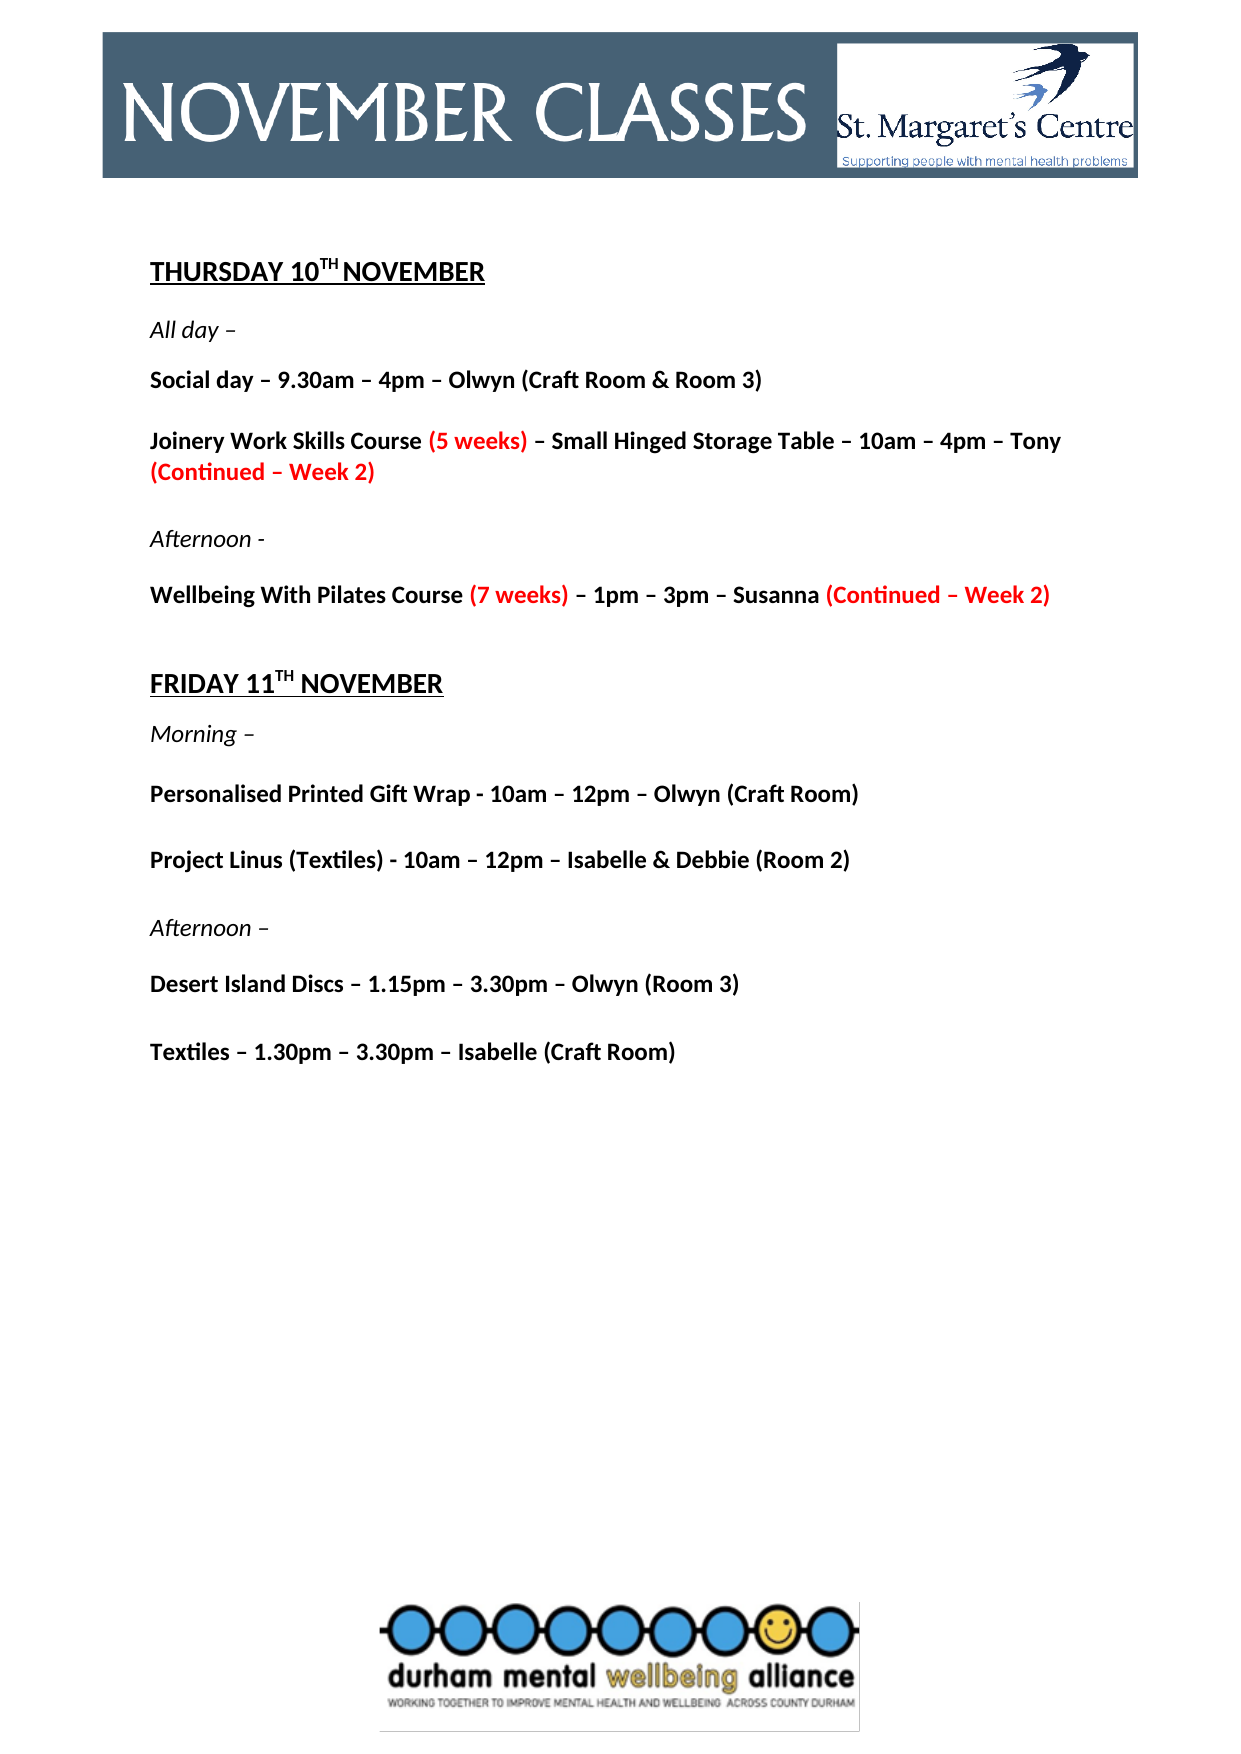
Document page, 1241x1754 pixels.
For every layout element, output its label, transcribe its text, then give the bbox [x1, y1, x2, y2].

text Project Linus (Textiles) - 10am – 12pm – Isabelle & Debbie (Room 2) [150, 844, 1090, 875]
text Social day – 9.30am – 4pm – Olwyn (Craft Room & Room 3) [150, 364, 1090, 394]
text THURSDAY 10TH NOVEMBER [150, 253, 1090, 288]
text Desert Island Discs – 1.15pm – 3.30pm – Olwyn (Room 3) [150, 968, 1090, 998]
picture [102, 31, 1138, 178]
text All day – [150, 314, 1090, 345]
text Afternoon – [150, 912, 1090, 943]
text Personalised Printed Gift Wrap - 10am – 12pm – Olwyn (Craft Room) [150, 779, 1090, 809]
text Morning – [150, 719, 1090, 749]
text Textiles – 1.30pm – 3.30pm – Isabelle (Craft Room) [150, 1036, 1090, 1066]
text Wellbeing With Pilates Course (7 weeks) – 1pm – 3pm – Susanna (Continued – Week 2) [150, 579, 1090, 610]
picture [379, 1602, 861, 1733]
text Joinery Work Skills Course (5 weeks) – Small Hinged Storage Table – 10am – 4pm – Tony (Continued – Week 2) [150, 425, 1090, 486]
text Afternoon - [150, 524, 1090, 554]
text FRIDAY 11TH NOVEMBER [150, 665, 1090, 701]
